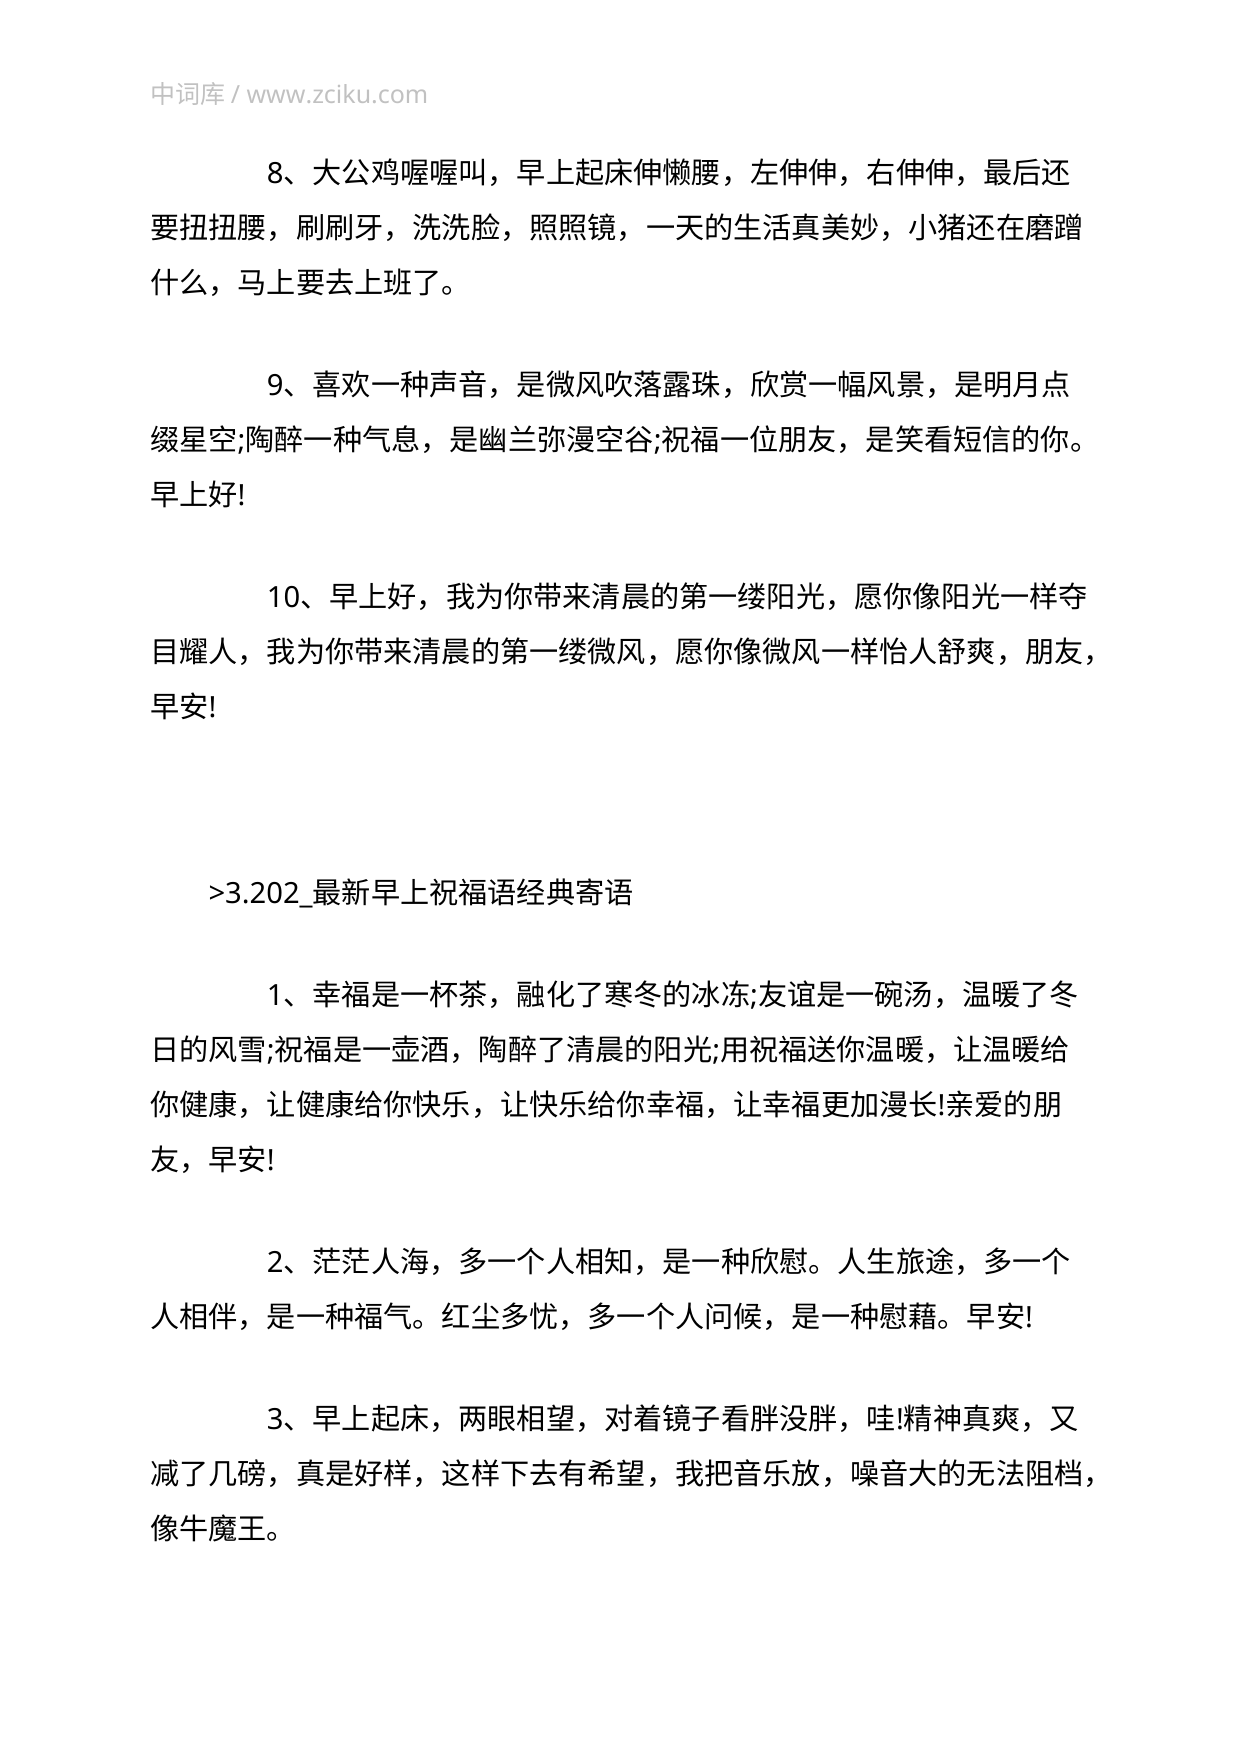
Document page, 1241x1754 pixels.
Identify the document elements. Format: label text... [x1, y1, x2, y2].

text 2、茫茫人海，多一个人相知，是一种欣慰。人生旅途，多一个人相伴，是一种福气。红尘多忧，多一个人问候，是一种慰藉。早安! [150, 1239, 1090, 1336]
text 10、早上好，我为你带来清晨的第一缕阳光，愿你像阳光一样夺目耀人，我为你带来清晨的第一缕微风，愿你像微风一样怡人舒爽，朋友，早安! [150, 574, 1090, 726]
text 9、喜欢一种声音，是微风吹落露珠，欣赏一幅风景，是明月点缀星空;陶醉一种气息，是幽兰弥漫空谷;祝福一位朋友，是笑看短信的你。早上好! [150, 362, 1090, 514]
text 3、早上起床，两眼相望，对着镜子看胖没胖，哇!精神真爽，又减了几磅，真是好样，这样下去有希望，我把音乐放，噪音大的无法阻档，像牛魔王。 [150, 1396, 1090, 1548]
text >3.202_最新早上祝福语经典寄语 [150, 870, 1090, 912]
text 1、幸福是一杯茶，融化了寒冬的冰冻;友谊是一碗汤，温暖了冬日的风雪;祝福是一壶酒，陶醉了清晨的阳光;用祝福送你温暖，让温暖给你健康，让健康给你快乐，让快乐给你幸福，让幸福更加漫长!亲爱的朋友，早安! [150, 972, 1090, 1179]
text 8、大公鸡喔喔叫，早上起床伸懒腰，左伸伸，右伸伸，最后还要扭扭腰，刷刷牙，洗洗脸，照照镜，一天的生活真美妙，小猪还在磨蹭什么，马上要去上班了。 [150, 150, 1090, 302]
